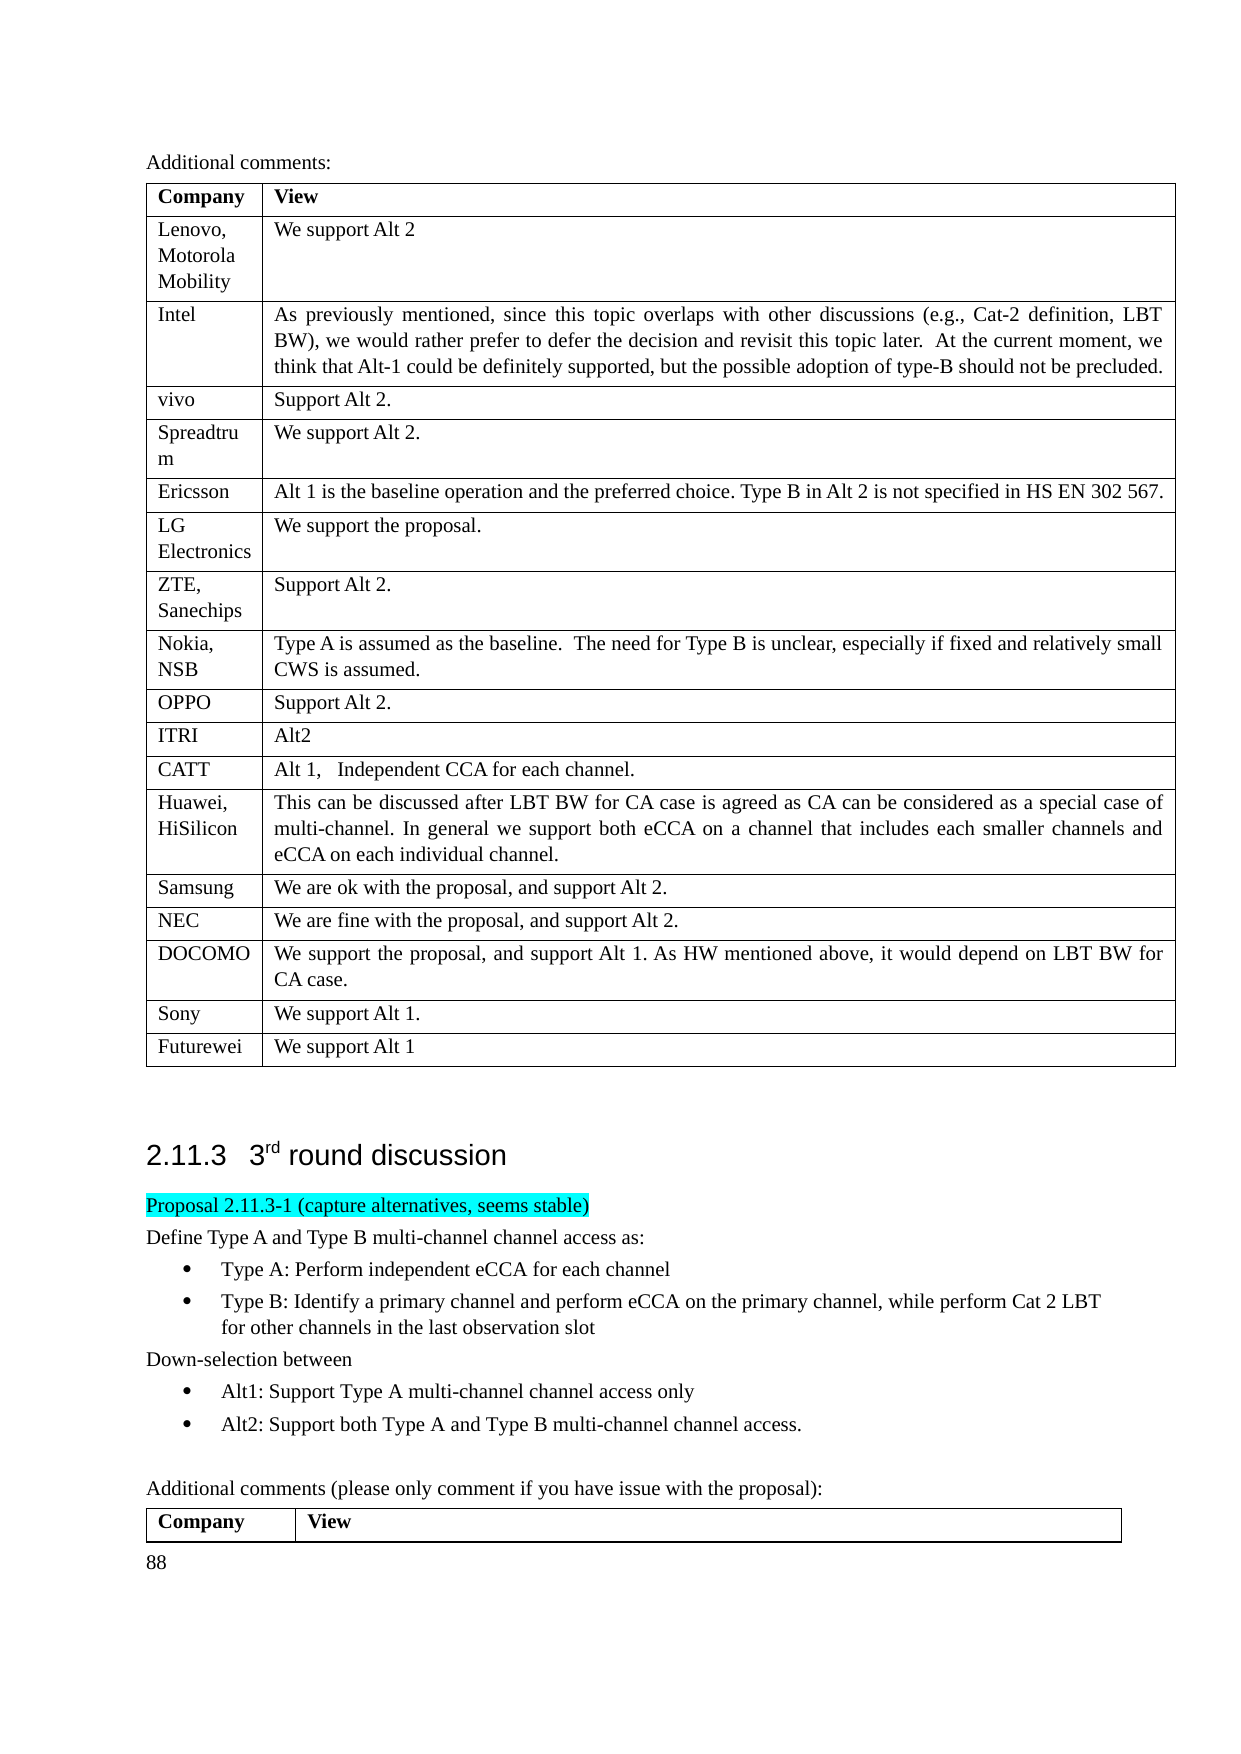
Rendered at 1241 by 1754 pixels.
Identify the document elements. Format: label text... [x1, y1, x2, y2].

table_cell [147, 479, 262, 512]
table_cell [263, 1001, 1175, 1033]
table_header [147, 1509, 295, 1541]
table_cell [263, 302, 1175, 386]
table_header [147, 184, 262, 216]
list Type B: Identify a primary channel and perform eCCA on the primary channel, while perform Cat 2 LBT for other channels in the last observation slot [183, 1289, 1122, 1339]
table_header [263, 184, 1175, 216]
list Type A: Perform independent eCCA for each channel [183, 1257, 1122, 1281]
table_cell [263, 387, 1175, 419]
text Additional comments: [146, 150, 1122, 174]
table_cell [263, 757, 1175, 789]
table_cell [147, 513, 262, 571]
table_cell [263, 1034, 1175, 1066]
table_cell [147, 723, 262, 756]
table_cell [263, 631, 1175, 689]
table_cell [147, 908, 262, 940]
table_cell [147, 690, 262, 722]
text Down-selection between [146, 1347, 1122, 1371]
text Define Type A and Type B multi-channel channel access as: [146, 1225, 1122, 1249]
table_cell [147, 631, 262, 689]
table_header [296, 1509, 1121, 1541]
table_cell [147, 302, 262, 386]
list Alt2: Support both Type A and Type B multi-channel channel access. [183, 1412, 1122, 1436]
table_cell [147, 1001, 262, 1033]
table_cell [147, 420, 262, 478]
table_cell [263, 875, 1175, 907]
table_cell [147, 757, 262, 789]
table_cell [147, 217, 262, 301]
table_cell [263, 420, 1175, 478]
list Alt1: Support Type A multi-channel channel access only [183, 1379, 1122, 1403]
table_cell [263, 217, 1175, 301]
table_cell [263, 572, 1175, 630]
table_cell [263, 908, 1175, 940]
text Proposal 2.11.3-1 (capture alternatives, seems stable) [146, 1192, 1122, 1217]
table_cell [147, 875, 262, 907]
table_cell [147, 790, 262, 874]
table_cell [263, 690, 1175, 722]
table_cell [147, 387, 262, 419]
text Additional comments (please only comment if you have issue with the proposal): [146, 1476, 1122, 1500]
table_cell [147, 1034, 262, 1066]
subtitle 3rd round discussion [146, 1138, 1122, 1171]
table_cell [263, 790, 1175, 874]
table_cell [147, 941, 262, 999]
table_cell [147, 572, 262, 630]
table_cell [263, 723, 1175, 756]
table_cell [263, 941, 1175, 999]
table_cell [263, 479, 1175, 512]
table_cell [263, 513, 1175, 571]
